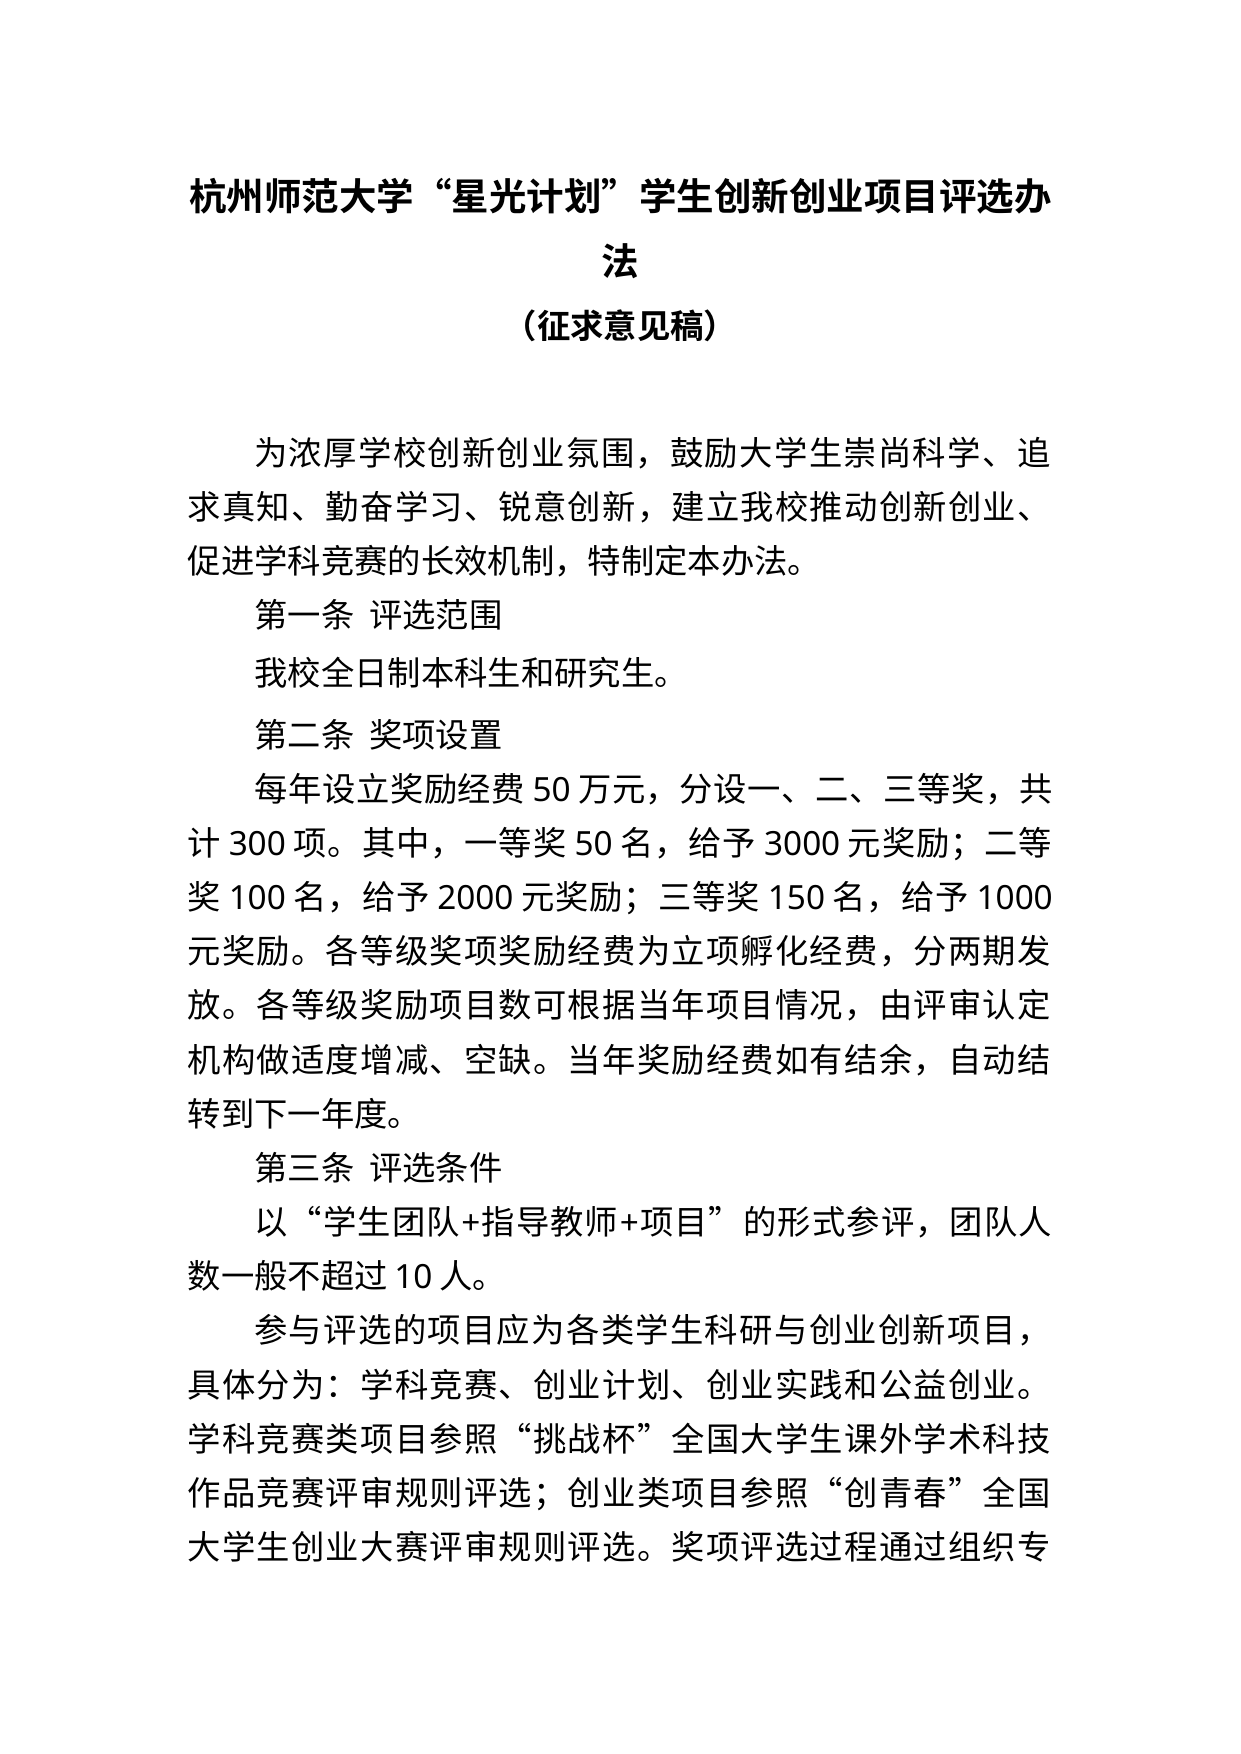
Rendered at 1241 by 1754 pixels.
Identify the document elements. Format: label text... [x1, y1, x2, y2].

text 杭州师范大学“星光计划”学生创新创业项目评选办法 [187, 162, 1053, 292]
text （征求意见稿） [187, 292, 1053, 357]
text 我校全日制本科生和研究生。 [187, 639, 1053, 704]
list 第二条 奖项设置 [187, 704, 1053, 758]
list 第一条 评选范围 [187, 584, 1053, 639]
list 每年设立奖励经费50万元，分设一、二、三等奖，共计300项。其中，一等奖50名，给予3000元奖励；二等奖100名，给予2000元奖励；三等奖150名，给予1000元奖励。各等级奖项奖励经费为立项孵化经费，分两期发放。各等级奖励项目数可根据当年项目情况，由评审认定机构做适度增减、空缺。当年奖励经费如有结余，自动结转到下一年度。 [187, 758, 1053, 1137]
text 为浓厚学校创新创业氛围，鼓励大学生崇尚科学、追求真知、勤奋学习、锐意创新，建立我校推动创新创业、促进学科竞赛的长效机制，特制定本办法。 [187, 422, 1053, 584]
text 以“学生团队+指导教师+项目”的形式参评，团队人数一般不超过10人。 [187, 1191, 1053, 1299]
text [187, 1299, 1053, 1570]
list 第三条 评选条件 [187, 1137, 1053, 1191]
